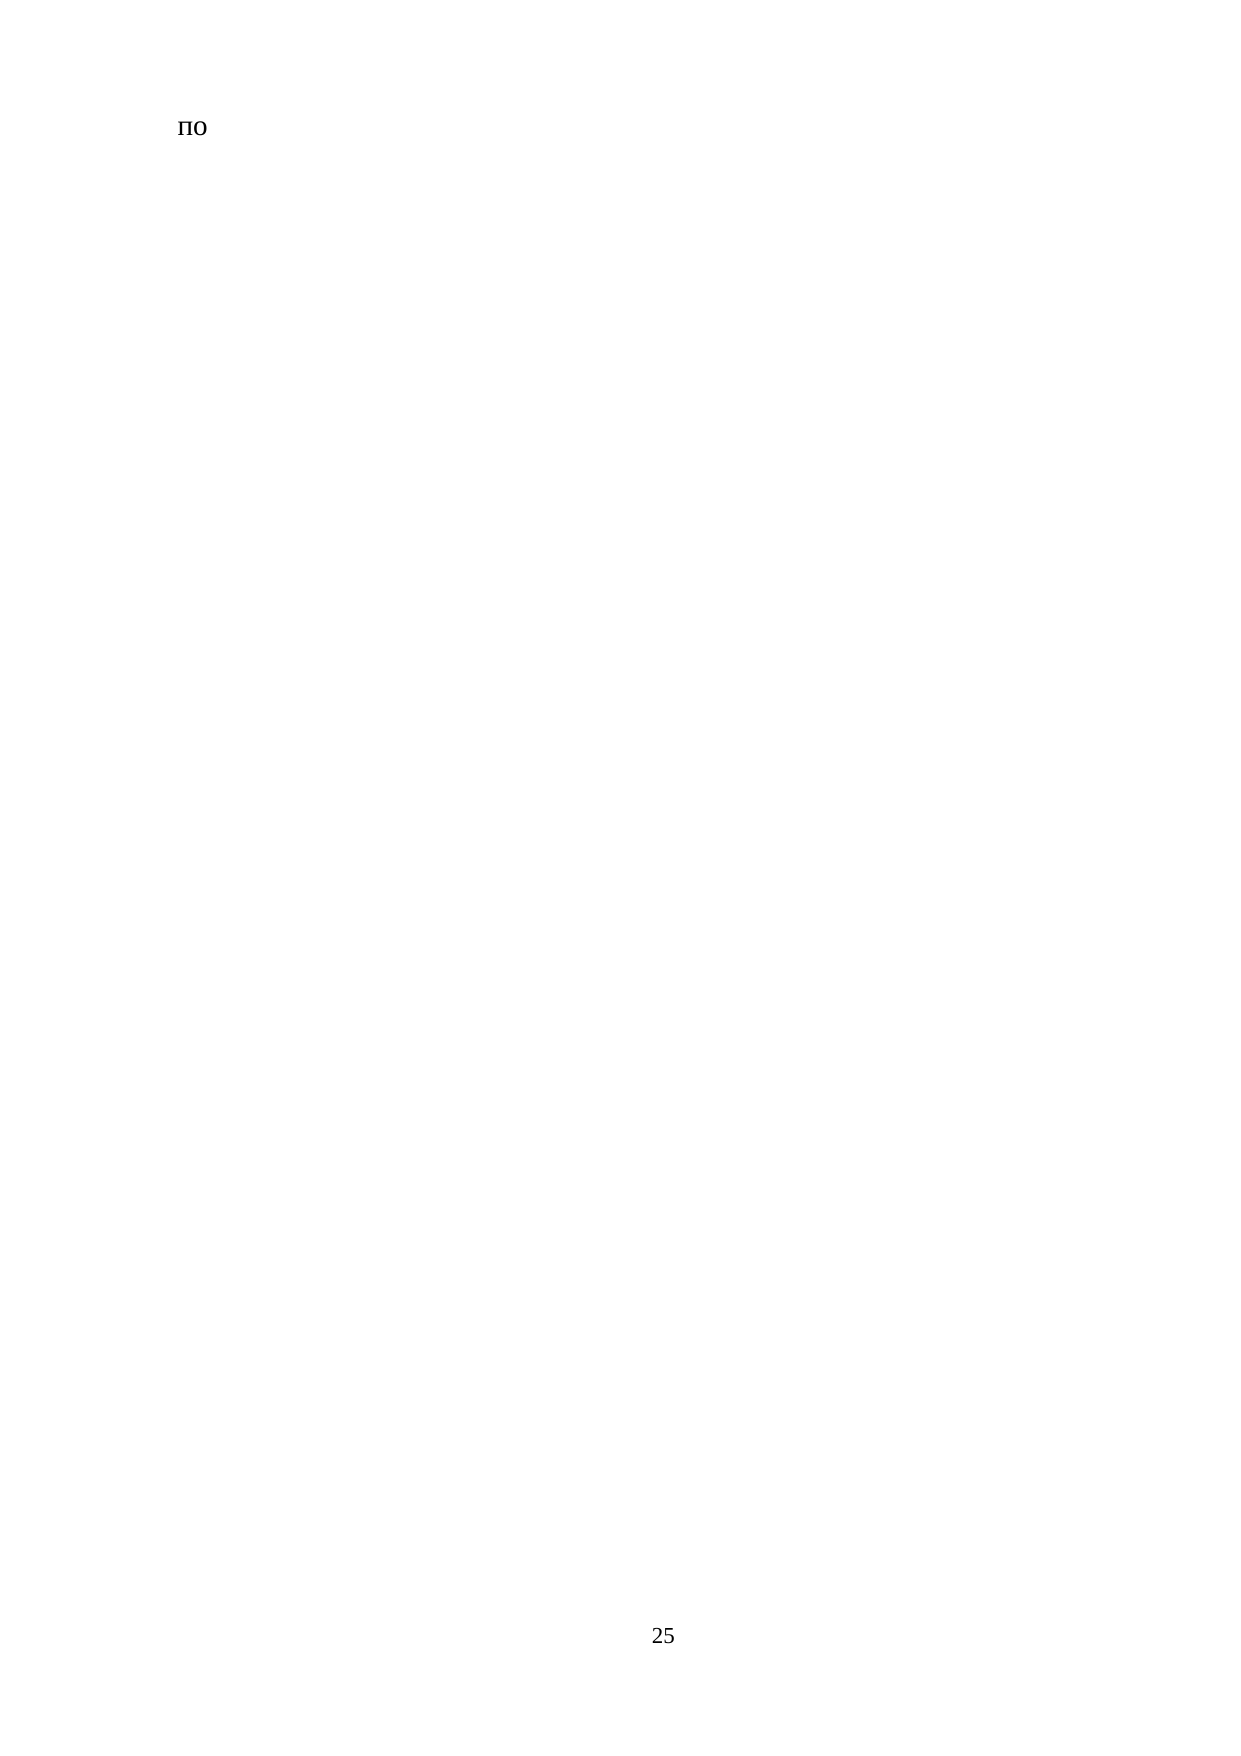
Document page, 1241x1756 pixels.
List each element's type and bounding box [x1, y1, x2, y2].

list [177, 108, 1153, 142]
